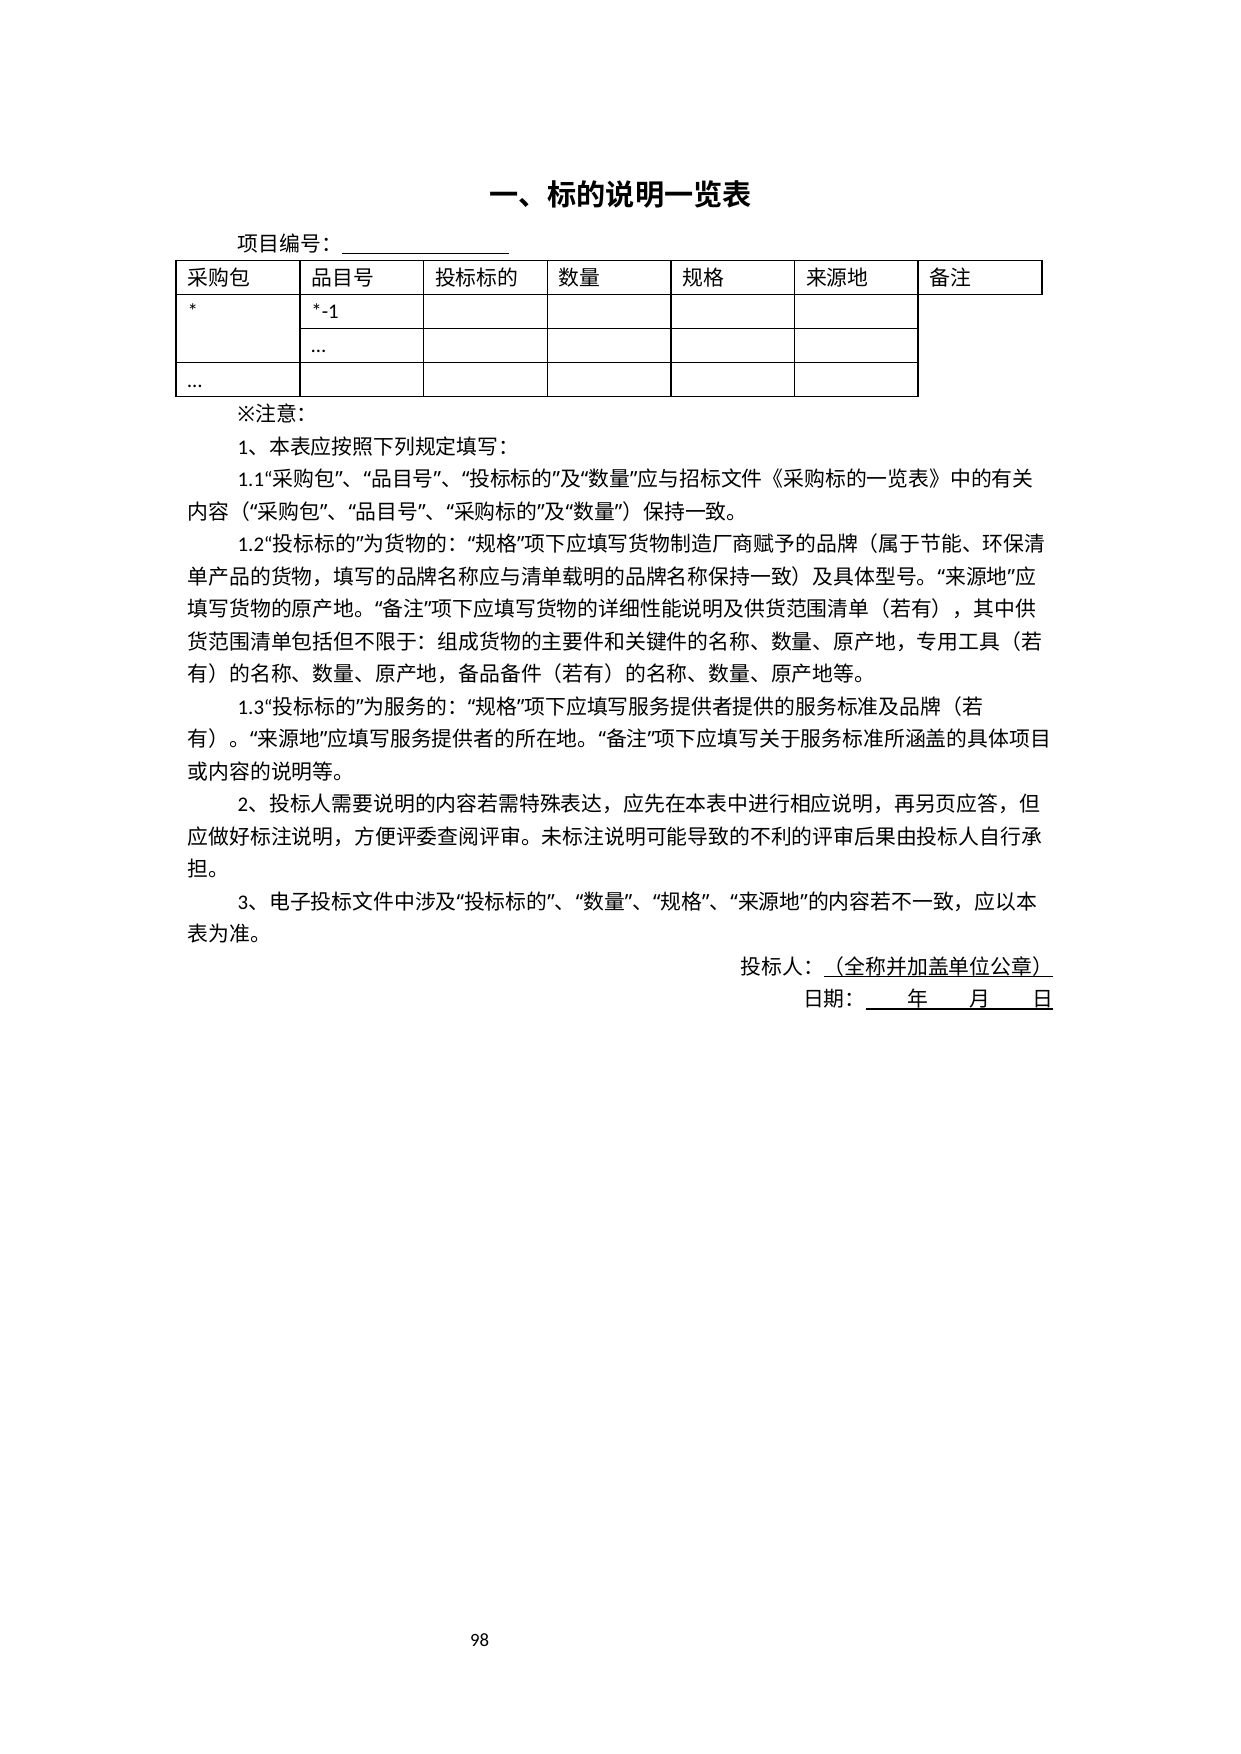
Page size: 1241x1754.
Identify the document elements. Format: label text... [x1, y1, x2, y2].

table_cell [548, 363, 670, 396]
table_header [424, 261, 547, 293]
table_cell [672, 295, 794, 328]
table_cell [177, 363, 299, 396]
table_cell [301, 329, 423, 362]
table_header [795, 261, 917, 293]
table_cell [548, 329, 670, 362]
text 2、投标人需要说明的内容若需特殊表达，应先在本表中进行相应说明，再另页应答，但应做好标注说明，方便评委查阅评审。未标注说明可能导致的不利的评审后果由投标人自行承担。 [187, 787, 1053, 885]
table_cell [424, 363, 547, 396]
text 1.2“投标标的”为货物的：“规格”项下应填写货物制造厂商赋予的品牌（属于节能、环保清单产品的货物，填写的品牌名称应与清单载明的品牌名称保持一致）及具体型号。“来源地”应填写货物的原产地。“备注”项下应填写货物的详细性能说明及供货范围清单（若有），其中供货范围清单包括但不限于：组成货物的主要件和关键件的名称、数量、原产地，专用工具（若有）的名称、数量、原产地，备品备件（若有）的名称、数量、原产地等。 [187, 527, 1053, 690]
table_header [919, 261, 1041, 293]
text ※注意： [187, 397, 1053, 430]
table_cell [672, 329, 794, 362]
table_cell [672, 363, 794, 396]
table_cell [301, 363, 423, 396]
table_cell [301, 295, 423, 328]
text 1、本表应按照下列规定填写： [187, 430, 1053, 462]
text 项目编号： [187, 227, 1053, 259]
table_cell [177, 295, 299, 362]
text 3、电子投标文件中涉及“投标标的”、“数量”、“规格”、“来源地”的内容若不一致，应以本表为准。 [187, 885, 1053, 950]
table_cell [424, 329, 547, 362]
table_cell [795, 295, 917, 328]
text 投标人：（全称并加盖单位公章） [187, 950, 1053, 982]
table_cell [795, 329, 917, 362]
text 日期： 年 月 日 [187, 982, 1053, 1015]
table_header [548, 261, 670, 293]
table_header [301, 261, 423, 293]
text 一、标的说明一览表 [187, 162, 1053, 227]
text 1.1“采购包”、“品目号”、“投标标的”及“数量”应与招标文件《采购标的一览表》中的有关内容（“采购包”、“品目号”、“采购标的”及“数量”）保持一致。 [187, 462, 1053, 527]
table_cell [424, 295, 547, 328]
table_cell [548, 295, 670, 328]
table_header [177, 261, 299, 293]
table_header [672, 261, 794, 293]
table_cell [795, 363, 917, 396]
text 1.3“投标标的”为服务的：“规格”项下应填写服务提供者提供的服务标准及品牌（若有）。“来源地”应填写服务提供者的所在地。“备注”项下应填写关于服务标准所涵盖的具体项目或内容的说明等。 [187, 690, 1053, 787]
